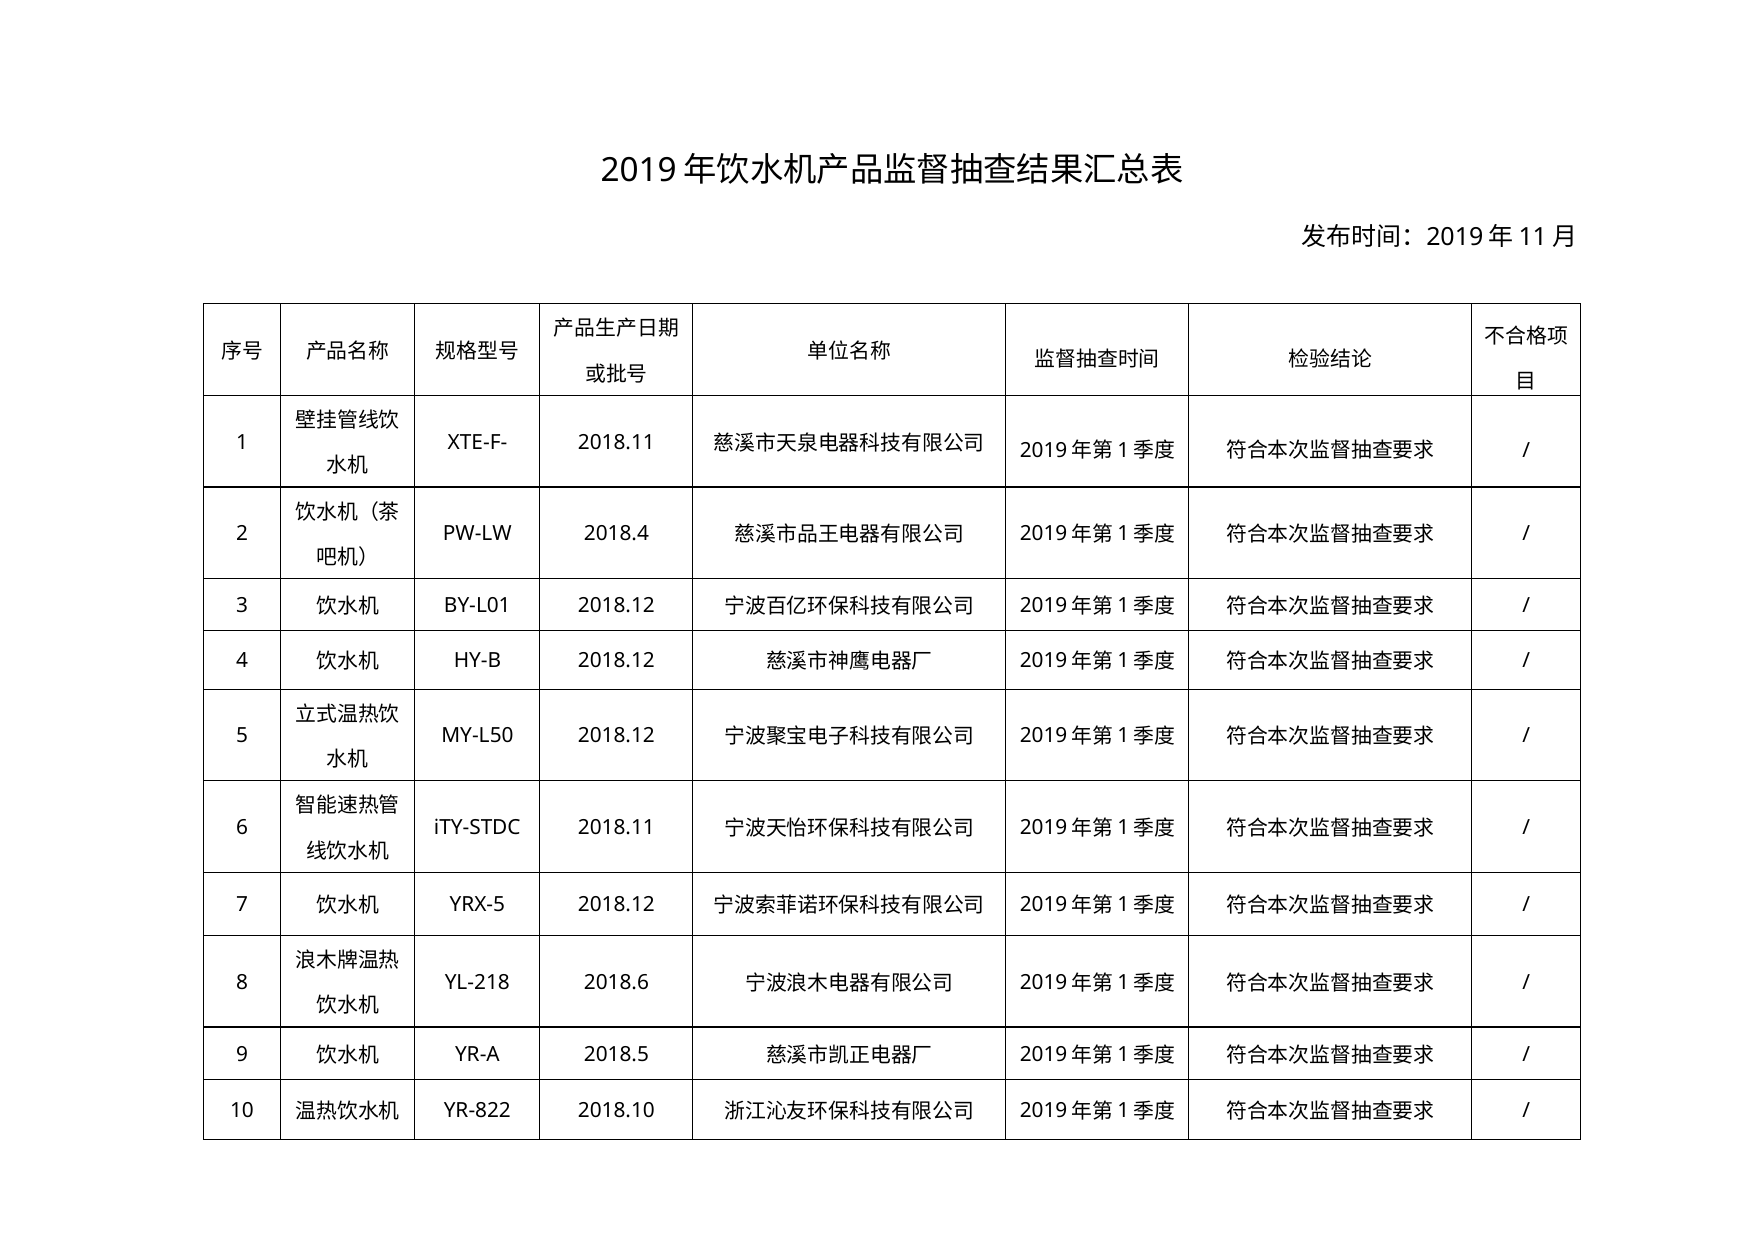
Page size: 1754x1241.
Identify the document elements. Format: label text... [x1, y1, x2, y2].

table_cell 宁波天怡环保科技有限公司 [693, 781, 1005, 872]
table_cell 4 [204, 631, 280, 688]
table_cell 浪木牌温热饮水机 [281, 936, 414, 1026]
table_cell 2018.12 [540, 579, 692, 630]
table_cell 8 [204, 936, 280, 1026]
table_cell 饮水机（茶吧机） [281, 488, 414, 578]
table_header 产品生产日期或批号 [540, 304, 692, 395]
table_header 产品名称 [281, 304, 414, 395]
table_cell 2019年第1季度 [1006, 936, 1188, 1026]
table_cell 宁波索菲诺环保科技有限公司 [693, 873, 1005, 935]
table_cell / [1472, 690, 1580, 780]
table_cell 饮水机 [281, 579, 414, 630]
table_cell 2019年第1季度 [1006, 579, 1188, 630]
table_cell 立式温热饮水机 [281, 690, 414, 780]
table_cell YR-822 [415, 1080, 539, 1138]
table_cell 符合本次监督抽查要求 [1189, 690, 1471, 780]
table_cell 1 [204, 396, 280, 486]
table_cell 宁波百亿环保科技有限公司 [693, 579, 1005, 630]
table_header 单位名称 [693, 304, 1005, 395]
table_cell 2019年第1季度 [1006, 631, 1188, 688]
table_cell 2019年第1季度 [1006, 488, 1188, 578]
table_cell / [1472, 631, 1580, 688]
table_cell 2019年第1季度 [1006, 690, 1188, 780]
table_cell YRX-5 [415, 873, 539, 935]
table_cell 2018.5 [540, 1028, 692, 1078]
text 发布时间：2019年11月 [207, 212, 1577, 258]
table_cell 饮水机 [281, 873, 414, 935]
table_cell 6 [204, 781, 280, 872]
table_cell HY-B [415, 631, 539, 688]
table_cell 9 [204, 1028, 280, 1078]
table_cell 2018.12 [540, 631, 692, 688]
table_cell 符合本次监督抽查要求 [1189, 396, 1471, 486]
table_cell YL-218 [415, 936, 539, 1026]
table_cell BY-L01 [415, 579, 539, 630]
table_header 序号 [204, 304, 280, 395]
table_cell / [1472, 1028, 1580, 1078]
text 2019年饮水机产品监督抽查结果汇总表 [207, 122, 1577, 212]
table_cell / [1472, 579, 1580, 630]
table_cell / [1472, 781, 1580, 872]
table_cell 7 [204, 873, 280, 935]
table_cell PW-LW [415, 488, 539, 578]
table_cell 慈溪市品王电器有限公司 [693, 488, 1005, 578]
table_cell 2 [204, 488, 280, 578]
table_cell 慈溪市天泉电器科技有限公司 [693, 396, 1005, 486]
table_header 监督抽查时间 [1006, 304, 1188, 395]
table_cell 符合本次监督抽查要求 [1189, 488, 1471, 578]
table_cell 2019年第1季度 [1006, 1028, 1188, 1078]
table_cell 2019年第1季度 [1006, 396, 1188, 486]
table_cell 慈溪市凯正电器厂 [693, 1028, 1005, 1078]
table_cell 2018.12 [540, 873, 692, 935]
table_cell 2018.4 [540, 488, 692, 578]
table_cell 2019年第1季度 [1006, 781, 1188, 872]
table_cell 符合本次监督抽查要求 [1189, 631, 1471, 688]
table_cell MY-L50 [415, 690, 539, 780]
table_cell XTE-F- [415, 396, 539, 486]
table_cell 2019年第1季度 [1006, 1080, 1188, 1138]
table_cell 符合本次监督抽查要求 [1189, 1080, 1471, 1138]
table_cell 壁挂管线饮水机 [281, 396, 414, 486]
table_cell 2018.11 [540, 781, 692, 872]
table_cell / [1472, 936, 1580, 1026]
table_cell 3 [204, 579, 280, 630]
table_cell 符合本次监督抽查要求 [1189, 873, 1471, 935]
table_cell / [1472, 873, 1580, 935]
table_header 不合格项目 [1472, 304, 1580, 395]
table_cell iTY-STDC [415, 781, 539, 872]
table_cell 饮水机 [281, 631, 414, 688]
table_cell 2019年第1季度 [1006, 873, 1188, 935]
table_cell 饮水机 [281, 1028, 414, 1078]
table_cell 2018.10 [540, 1080, 692, 1138]
table_header 检验结论 [1189, 304, 1471, 395]
table_cell 符合本次监督抽查要求 [1189, 936, 1471, 1026]
table_cell 符合本次监督抽查要求 [1189, 579, 1471, 630]
table_cell 5 [204, 690, 280, 780]
table_cell 宁波浪木电器有限公司 [693, 936, 1005, 1026]
table_cell 2018.12 [540, 690, 692, 780]
table_header 规格型号 [415, 304, 539, 395]
table_cell YR-A [415, 1028, 539, 1078]
table_cell 10 [204, 1080, 280, 1138]
table_cell 慈溪市神鹰电器厂 [693, 631, 1005, 688]
table_cell 宁波聚宝电子科技有限公司 [693, 690, 1005, 780]
table_cell 温热饮水机 [281, 1080, 414, 1138]
table_cell / [1472, 488, 1580, 578]
table_cell / [1472, 396, 1580, 486]
table_cell / [1472, 1080, 1580, 1138]
table_cell 符合本次监督抽查要求 [1189, 1028, 1471, 1078]
table_cell 智能速热管线饮水机 [281, 781, 414, 872]
table_cell 符合本次监督抽查要求 [1189, 781, 1471, 872]
table_cell 2018.6 [540, 936, 692, 1026]
table_cell 浙江沁友环保科技有限公司 [693, 1080, 1005, 1138]
table_cell 2018.11 [540, 396, 692, 486]
